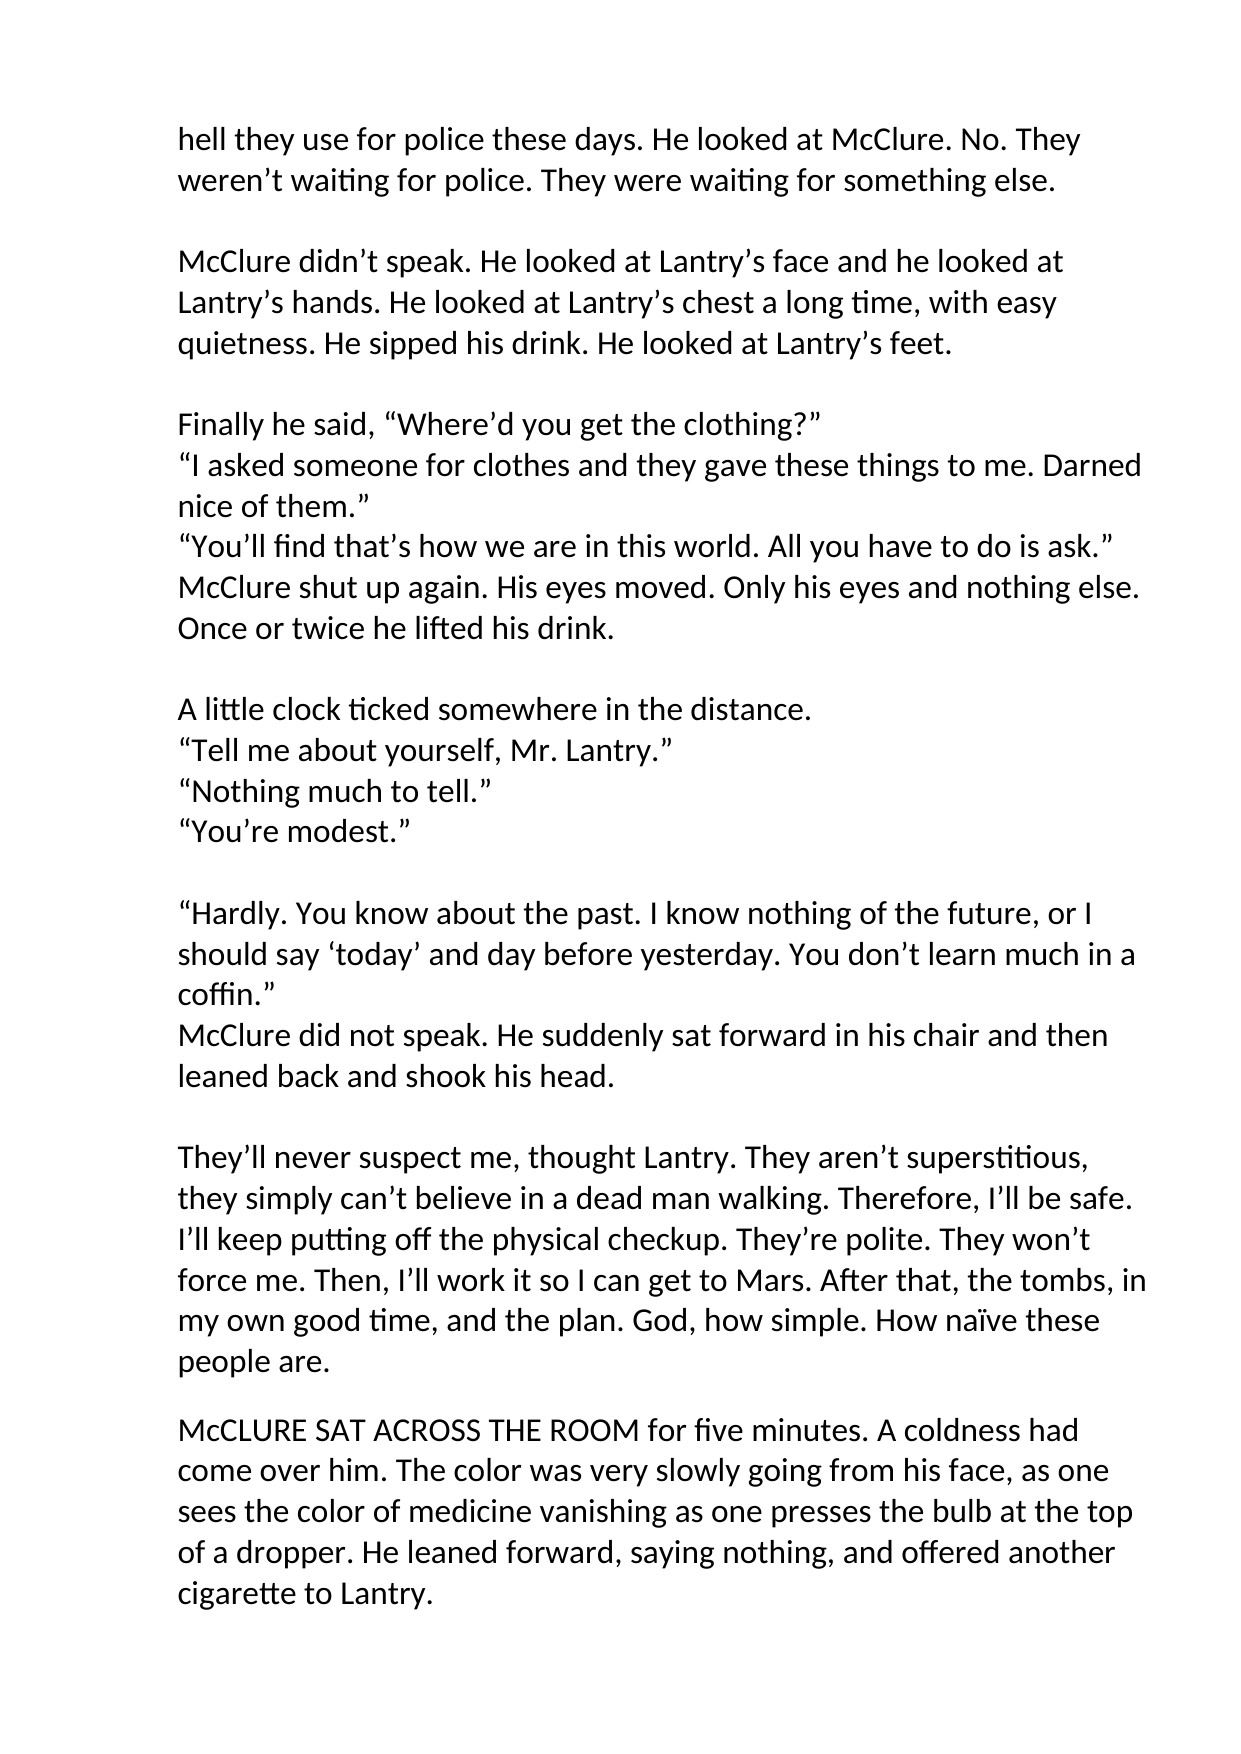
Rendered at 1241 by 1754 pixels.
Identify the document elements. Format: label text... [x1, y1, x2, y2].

text “You’re modest.” [177, 811, 1152, 851]
text “Hardly. You know about the past. I know nothing of the future, or I should say ‘today’ and day before yesterday. You don’t learn much in a coffin.” [177, 892, 1152, 1014]
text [177, 118, 1152, 199]
text “Nothing much to tell.” [177, 770, 1152, 811]
text “I asked someone for clothes and they gave these things to me. Darned nice of them.” [177, 444, 1152, 525]
text A little clock ticked somewhere in the distance. [177, 688, 1152, 729]
text Finally he said, “Where’d you get the clothing?” [177, 403, 1152, 444]
text “Tell me about yourself, Mr. Lantry.” [177, 729, 1152, 770]
text McClure didn’t speak. He looked at Lantry’s face and he looked at Lantry’s hands. He looked at Lantry’s chest a long time, with easy quietness. He sipped his drink. He looked at Lantry’s feet. [177, 240, 1152, 362]
text McClure did not speak. He suddenly sat forward in his chair and then leaned back and shook his head. [177, 1014, 1152, 1096]
text McCLURE SAT ACROSS THE ROOM for five minutes. A coldness had come over him. The color was very slowly going from his face, as one sees the color of medicine vanishing as one presses the bulb at the top of a dropper. He leaned forward, saying nothing, and offered another cigarette to Lantry. [177, 1409, 1152, 1612]
text They’ll never suspect me, thought Lantry. They aren’t superstitious, they simply can’t believe in a dead man walking. Therefore, I’ll be safe. I’ll keep putting off the physical checkup. They’re polite. They won’t force me. Then, I’ll work it so I can get to Mars. After that, the tombs, in my own good time, and the plan. God, how simple. How naïve these people are. [177, 1136, 1152, 1381]
text “You’ll find that’s how we are in this world. All you have to do is ask.” [177, 525, 1152, 566]
text McClure shut up again. His eyes moved. Only his eyes and nothing else. Once or twice he lifted his drink. [177, 566, 1152, 648]
